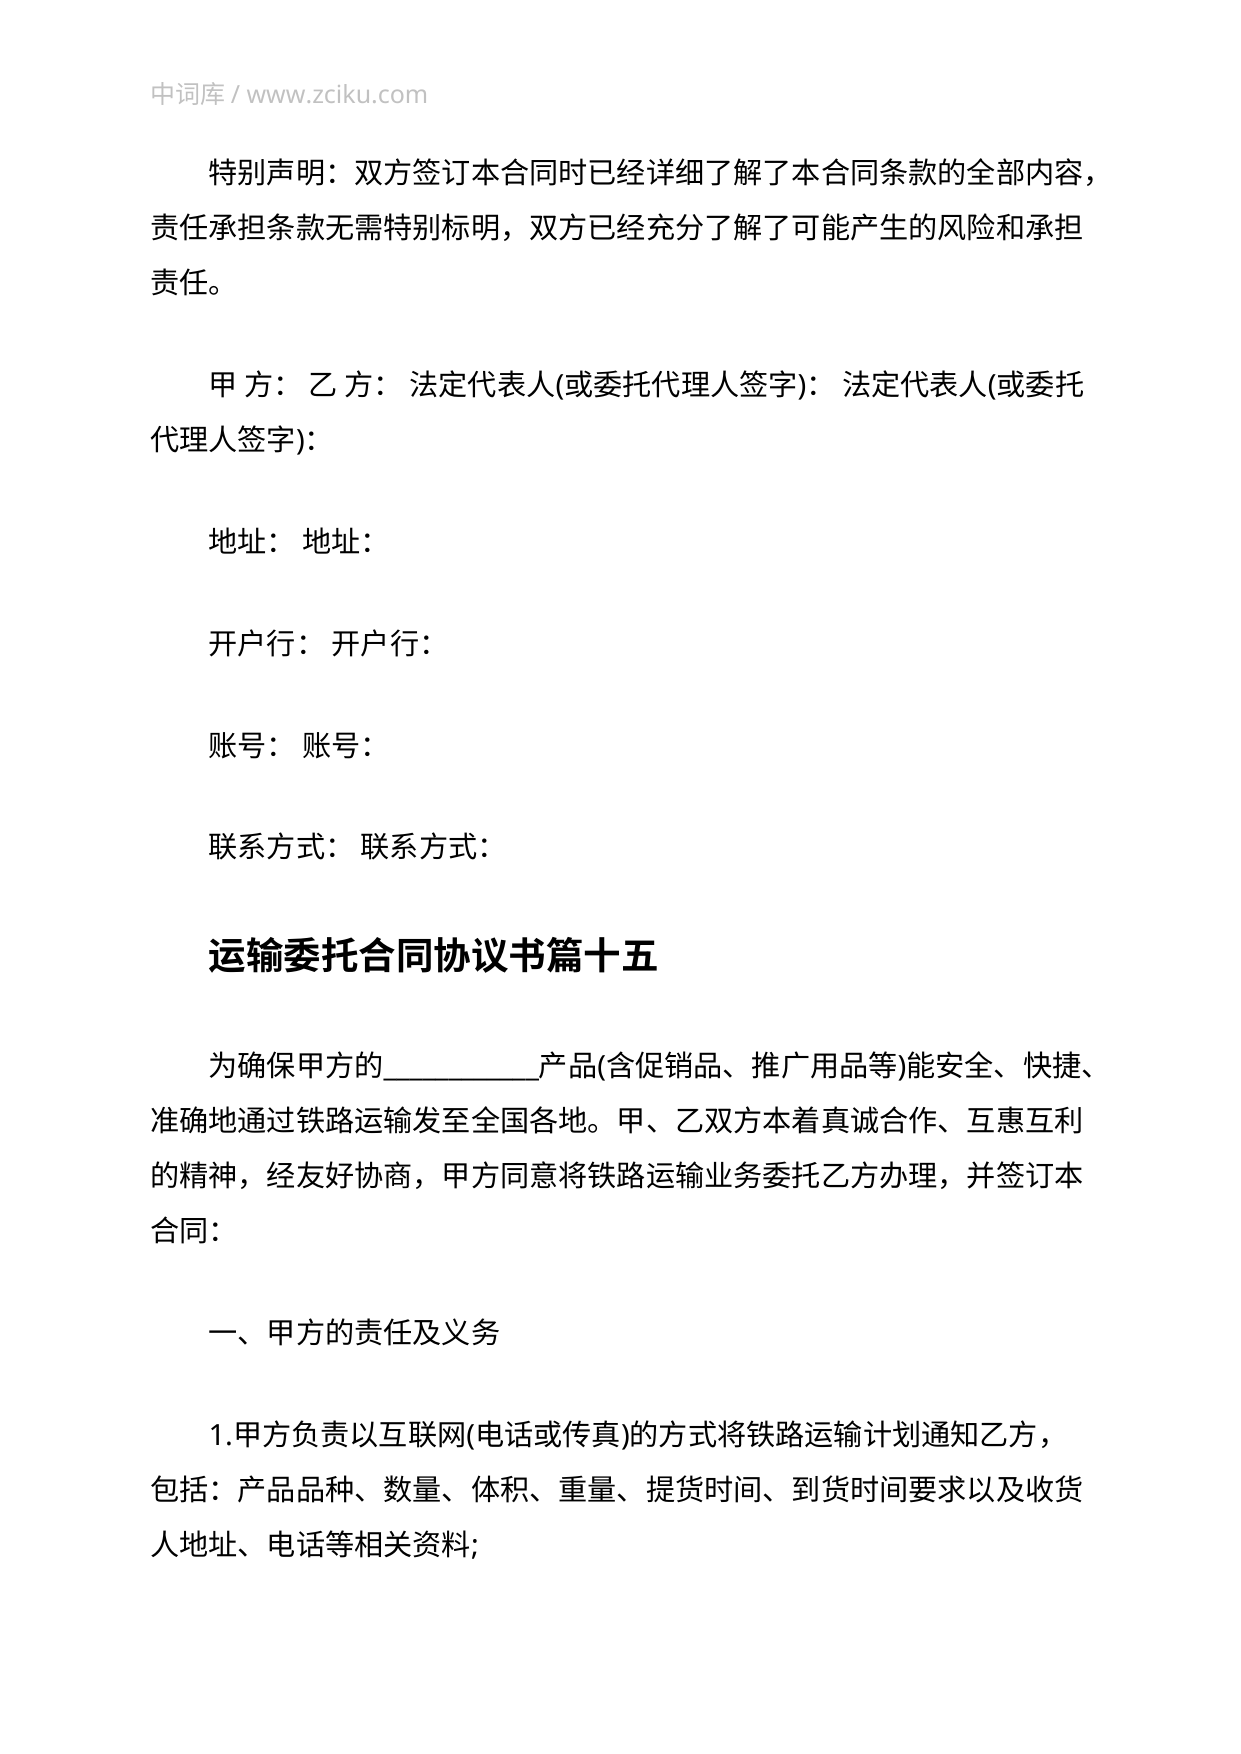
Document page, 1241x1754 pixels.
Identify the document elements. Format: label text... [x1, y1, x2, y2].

text 1.甲方负责以互联网(电话或传真)的方式将铁路运输计划通知乙方，包括：产品品种、数量、体积、重量、提货时间、到货时间要求以及收货人地址、电话等相关资料; [150, 1411, 1090, 1564]
text 为确保甲方的____________产品(含促销品、推广用品等)能安全、快捷、准确地通过铁路运输发至全国各地。甲、乙双方本着真诚合作、互惠互利的精神，经友好协商，甲方同意将铁路运输业务委托乙方办理，并签订本合同： [150, 1043, 1090, 1250]
text 运输委托合同协议书篇十五 [150, 926, 1090, 980]
text 地址： 地址： [150, 518, 1090, 561]
text 开户行： 开户行： [150, 620, 1090, 663]
text 特别声明：双方签订本合同时已经详细了解了本合同条款的全部内容，责任承担条款无需特别标明，双方已经充分了解了可能产生的风险和承担责任。 [150, 150, 1090, 302]
text 甲 方： 乙 方： 法定代表人(或委托代理人签字)： 法定代表人(或委托代理人签字)： [150, 362, 1090, 459]
text 一、甲方的责任及义务 [150, 1309, 1090, 1352]
text 账号： 账号： [150, 722, 1090, 764]
text 联系方式： 联系方式： [150, 824, 1090, 866]
